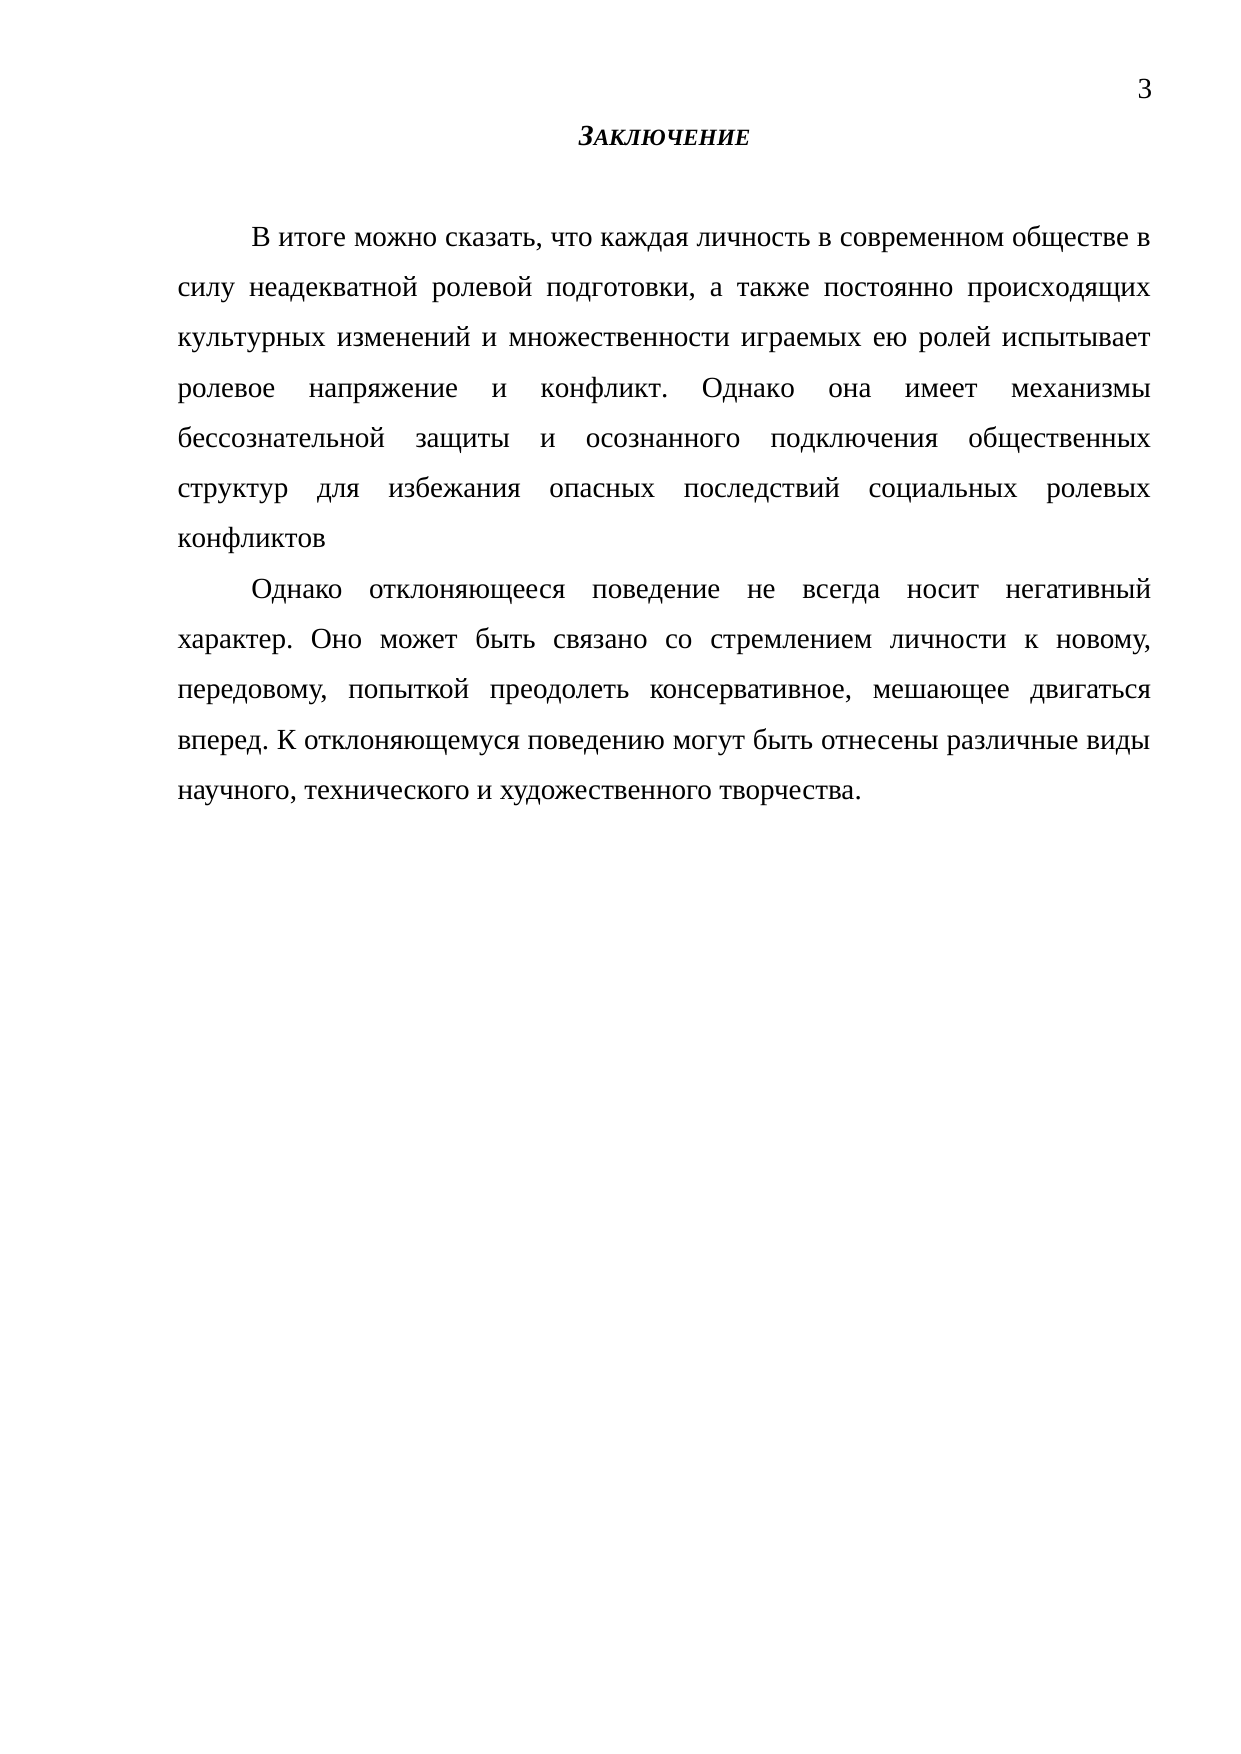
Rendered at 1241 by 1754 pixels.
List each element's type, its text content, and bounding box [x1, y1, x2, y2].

subtitle Заключение [177, 118, 1152, 152]
text В итоге можно сказать, что каждая личность в современном обществе в силу неадекватной ролевой подготовки, а также постоянно происходящих культурных изменений и множественности играемых ею ролей испытывает ролевое напряжение и конфликт. Однако она имеет механизмы бессознательной защиты и осознанного подключения общественных структур для избежания опасных последствий социальных ролевых конфликтов [177, 219, 1152, 554]
text Однако отклоняющееся поведение не всегда носит негативный характер. Оно может быть связано со стремлением личности к новому, передовому, попыткой преодолеть консервативное, мешающее двигаться вперед. К отклоняющемуся поведению могут быть отнесены различные виды научного, технического и художественного творчества. [177, 571, 1152, 806]
